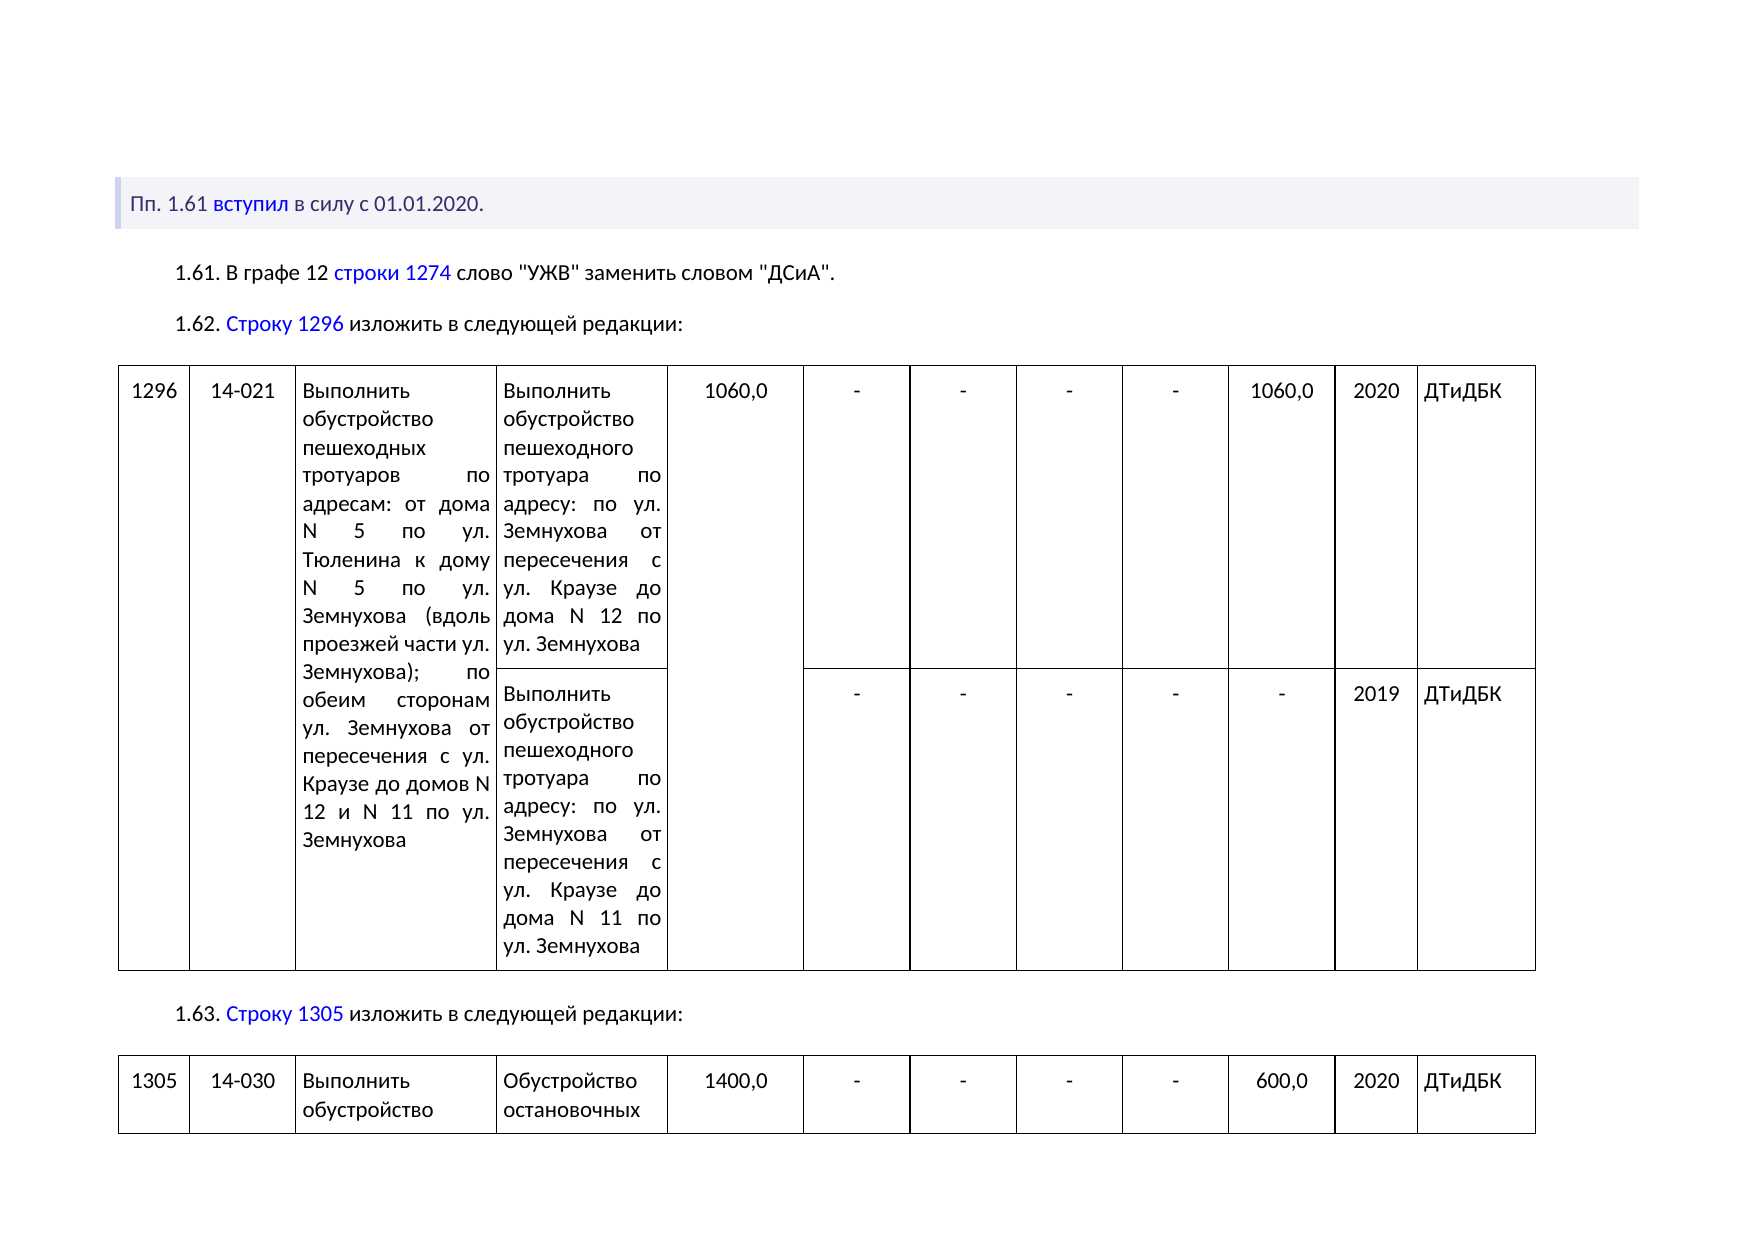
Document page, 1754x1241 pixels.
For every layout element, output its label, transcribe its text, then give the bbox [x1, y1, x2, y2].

table_header - [911, 1056, 1016, 1133]
table_header 14-030 [190, 1056, 295, 1133]
text 1.63. Строку 1305 изложить в следующей редакции: [118, 999, 1636, 1027]
table_header Выполнить обустройство пешеходных тротуаров по адресам: от дома N 5 по ул. Тюленина к дому N 5 по ул. Земнухова (вдоль проезжей части ул. Земнухова); по обеим сторонам ул. Земнухова от пересечения с ул. Краузе до домов N 12 и N 11 по ул. Земнухова [296, 366, 496, 970]
table_header ДТиДБК [1418, 366, 1535, 667]
table_header 1305 [119, 1056, 189, 1133]
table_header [497, 1056, 667, 1133]
table_cell - [1123, 669, 1228, 970]
table_header - [804, 1056, 909, 1133]
table_cell - [804, 669, 909, 970]
table_header - [1017, 366, 1122, 667]
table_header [296, 1056, 496, 1133]
table_header 14-021 [190, 366, 295, 970]
table_header 2020 [1336, 1056, 1417, 1133]
table_cell - [1017, 669, 1122, 970]
table_header 2020 [1336, 366, 1417, 667]
table_header Пп. 1.61 вступил в силу с 01.01.2020. [121, 177, 1633, 229]
table_header - [911, 366, 1016, 667]
table_header - [804, 366, 909, 667]
table_header - [1017, 1056, 1122, 1133]
table_header 1400,0 [668, 1056, 803, 1133]
text 1.61. В графе 12 строки 1274 слово "УЖВ" заменить словом "ДСиА". [118, 258, 1636, 286]
table_header 1060,0 [1229, 366, 1334, 667]
table_header - [1123, 1056, 1228, 1133]
table_cell - [911, 669, 1016, 970]
table_header - [1123, 366, 1228, 667]
table_header ДТиДБК [1418, 1056, 1535, 1133]
text 1.62. Строку 1296 изложить в следующей редакции: [118, 309, 1636, 337]
table_cell Выполнить обустройство пешеходного тротуара по адресу: по ул. Земнухова от пересечения с ул. Краузе до дома N 11 по ул. Земнухова [497, 669, 667, 970]
table_cell 2019 [1336, 669, 1417, 970]
table_header 600,0 [1229, 1056, 1334, 1133]
table_header 1296 [119, 366, 189, 970]
table_cell - [1229, 669, 1334, 970]
table_header 1060,0 [668, 366, 803, 970]
table_cell ДТиДБК [1418, 669, 1535, 970]
table_header Выполнить обустройство пешеходного тротуара по адресу: по ул. Земнухова от пересечения с ул. Краузе до дома N 12 по ул. Земнухова [497, 366, 667, 667]
